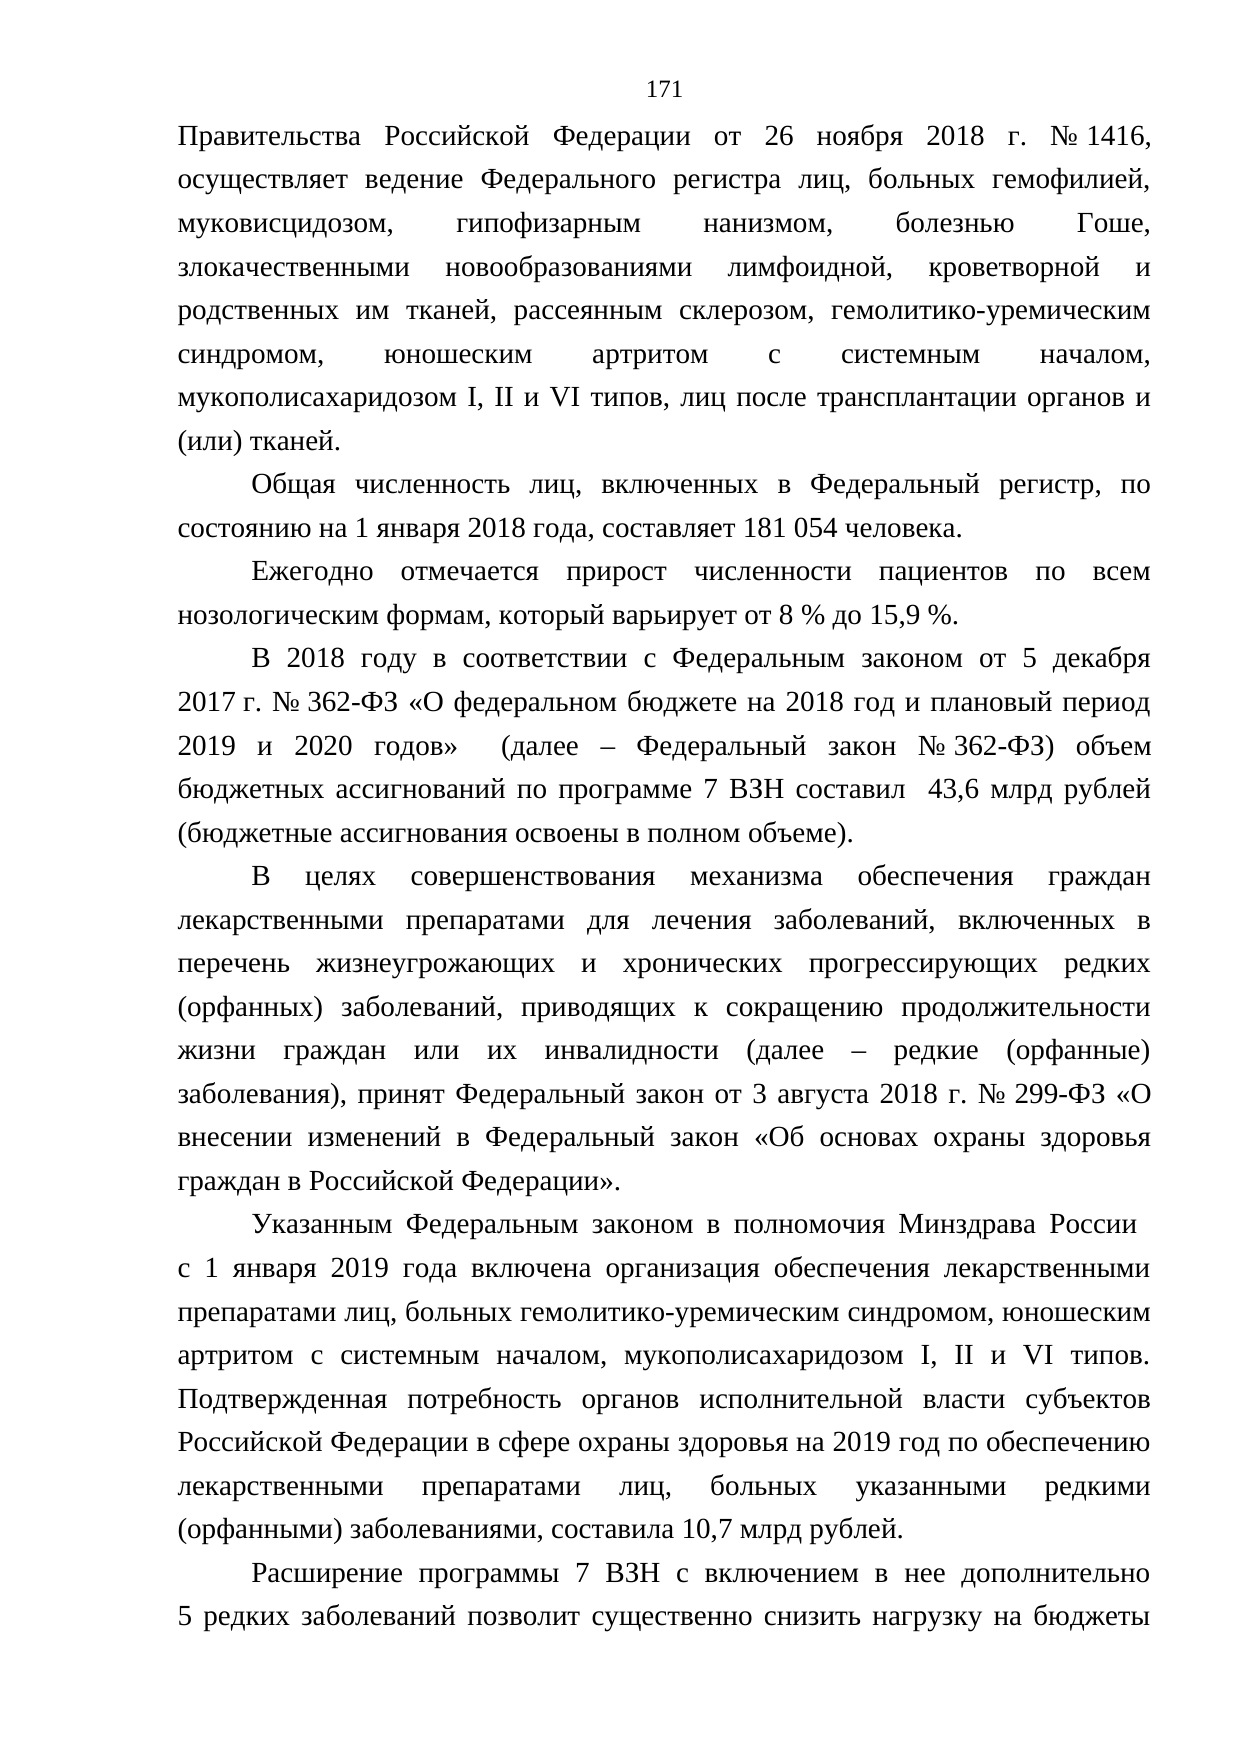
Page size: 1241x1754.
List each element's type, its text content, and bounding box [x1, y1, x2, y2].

text Указанным Федеральным законом в полномочия Минздрава России с 1 января 2019 года включена организация обеспечения лекарственными препаратами лиц, больных гемолитико-уремическим синдромом, юношеским артритом с системным началом, мукополисахаридозом I, II и VI типов. Подтвержденная потребность органов исполнительной власти субъектов Российской Федерации в сфере охраны здоровья на 2019 год по обеспечению лекарственными препаратами лиц, больных указанными редкими (орфанными) заболеваниями, составила 10,7 млрд рублей. [177, 1207, 1152, 1545]
text Ежегодно отмечается прирост численности пациентов по всем нозологическим формам, который варьирует от 8 % до 15,9 %. [177, 553, 1152, 631]
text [177, 118, 1152, 456]
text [177, 1555, 1152, 1632]
text Общая численность лиц, включенных в Федеральный регистр, по состоянию на 1 января 2018 года, составляет 181 054 человека. [177, 466, 1152, 543]
text В 2018 году в соответствии с Федеральным законом от 5 декабря 2017 г. № 362-ФЗ «О федеральном бюджете на 2018 год и плановый период 2019 и 2020 годов» (далее – Федеральный закон № 362-ФЗ) объем бюджетных ассигнований по программе 7 ВЗН составил 43,6 млрд рублей (бюджетные ассигнования освоены в полном объеме). [177, 641, 1152, 848]
text В целях совершенствования механизма обеспечения граждан лекарственными препаратами для лечения заболеваний, включенных в перечень жизнеугрожающих и хронических прогрессирующих редких (орфанных) заболеваний, приводящих к сокращению продолжительности жизни граждан или их инвалидности (далее – редкие (орфанные) заболевания), принят Федеральный закон от 3 августа 2018 г. № 299-ФЗ «О внесении изменений в Федеральный закон «Об основах охраны здоровья граждан в Российской Федерации». [177, 858, 1152, 1197]
